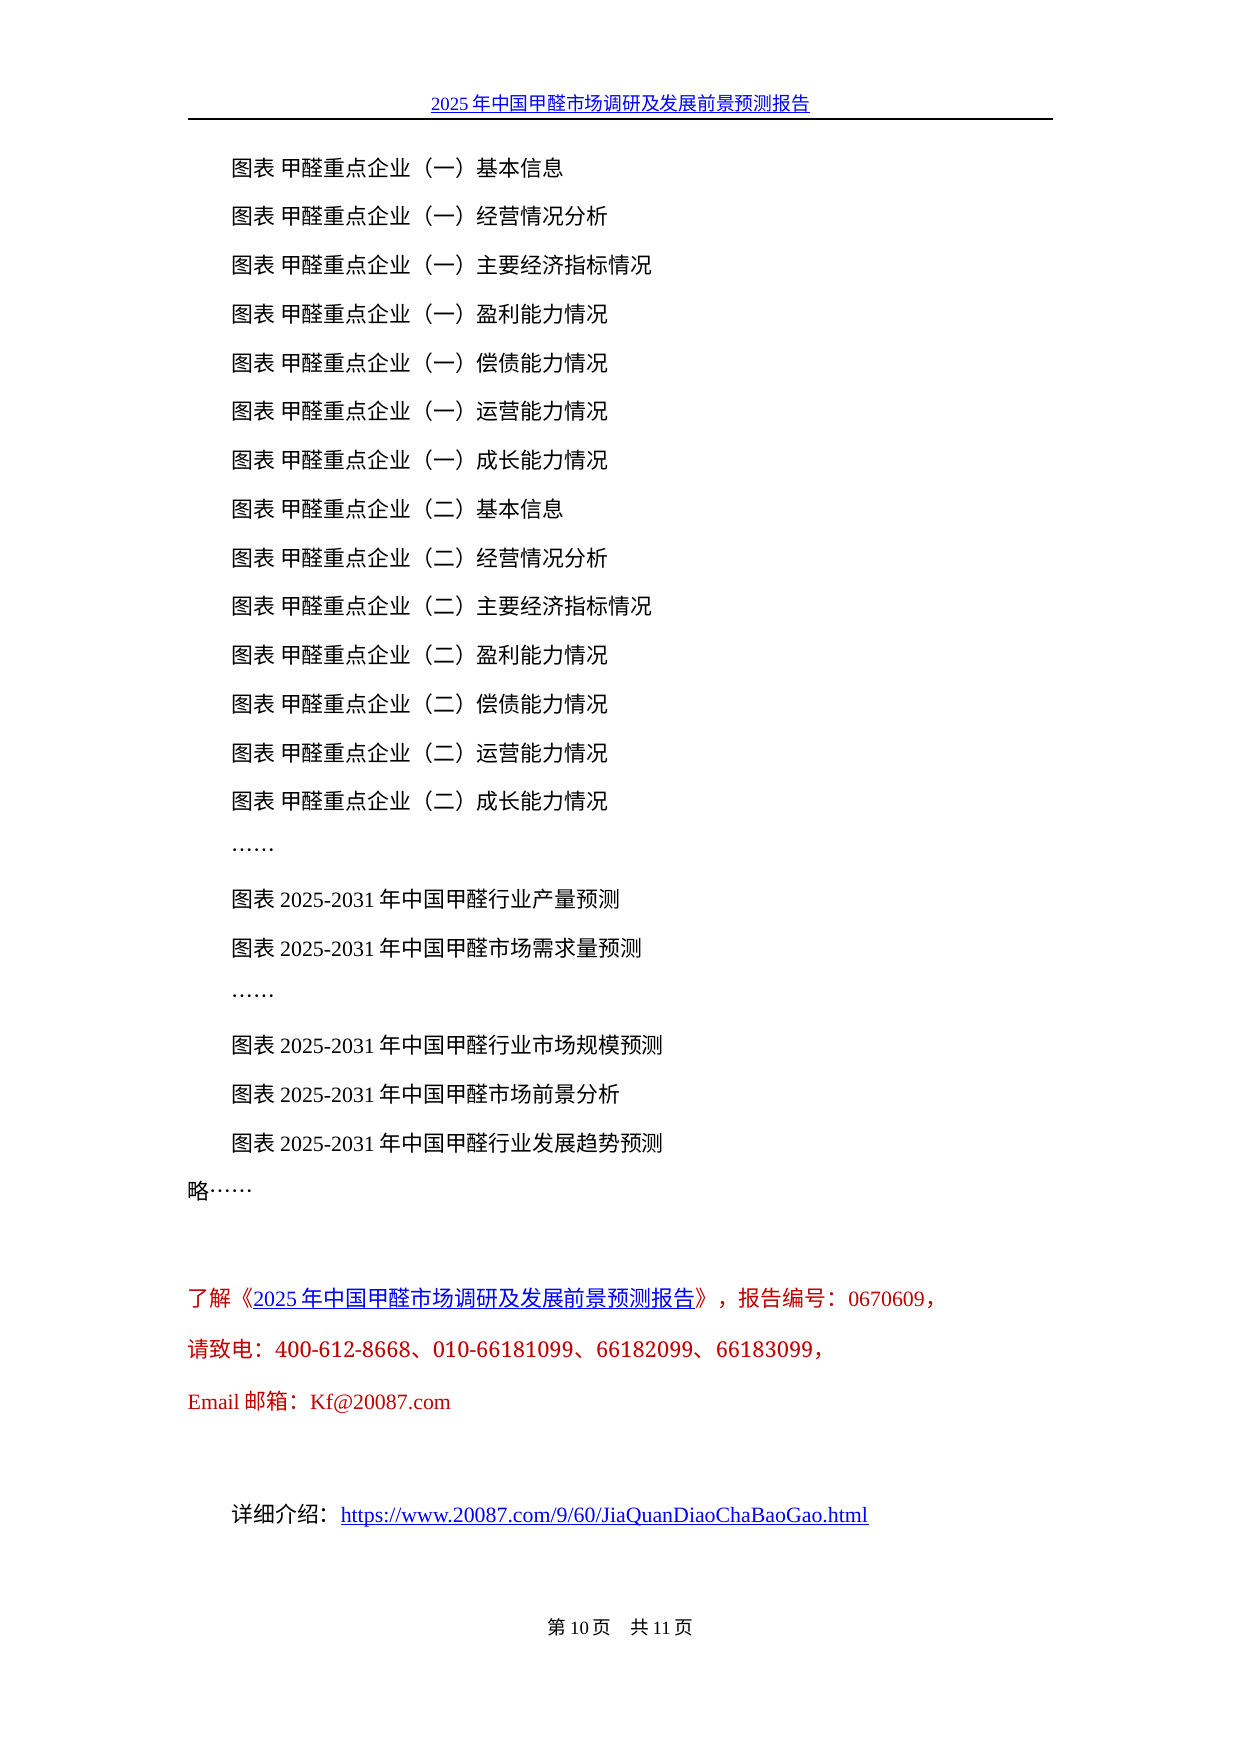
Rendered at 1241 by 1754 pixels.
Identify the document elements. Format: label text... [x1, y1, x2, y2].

text Email邮箱：Kf@20087.com [187, 1383, 1053, 1416]
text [187, 150, 1053, 1206]
text 详细介绍：https://www.20087.com/9/60/JiaQuanDiaoChaBaoGao.html [187, 1496, 1053, 1529]
text 了解《2025年中国甲醛市场调研及发展前景预测报告》，报告编号：0670609， [187, 1280, 1053, 1313]
text 请致电：400-612-8668、010-66181099、66182099、66183099， [187, 1332, 1053, 1364]
